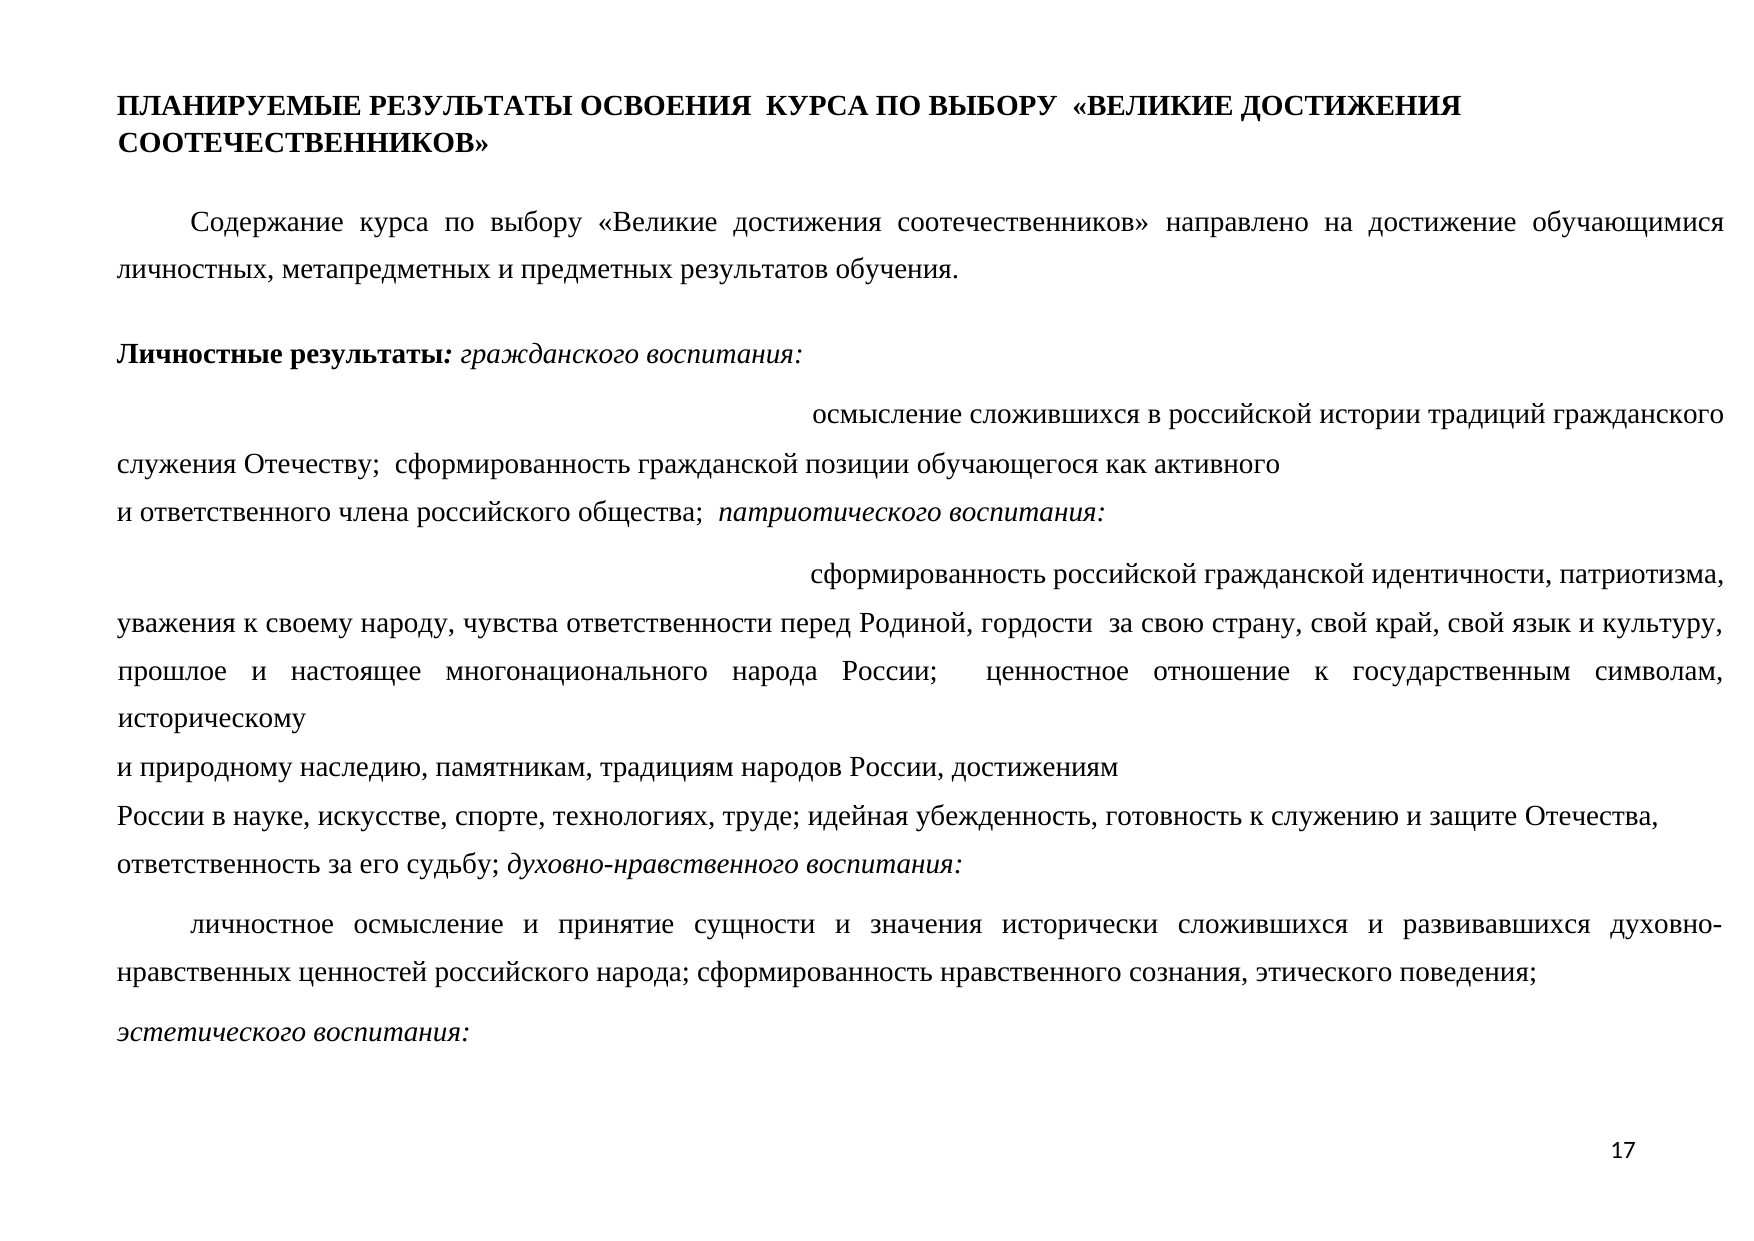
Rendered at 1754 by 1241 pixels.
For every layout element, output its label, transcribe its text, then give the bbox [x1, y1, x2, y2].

text ответственность за его судьбу; духовно-нравственного воспитания: [117, 846, 1724, 880]
text осмысление сложившихся в российской истории традиций гражданского [118, 397, 1724, 430]
text Личностные результаты: гражданского воспитания: [117, 336, 1724, 370]
text и ответственного члена российского общества; патриотического воспитания: [117, 494, 1724, 528]
text ПЛАНИРУЕМЫЕ РЕЗУЛЬТАТЫ ОСВОЕНИЯ КУРСА ПО ВЫБОРУ «ВЕЛИКИЕ ДОСТИЖЕНИЯ СООТЕЧЕСТВЕННИКОВ» [117, 88, 1724, 158]
text эстетического воспитания: [117, 1014, 1724, 1048]
text Содержание курса по выбору «Великие достижения соотечественников» направлено на достижение обучающимися личностных, метапредметных и предметных результатов обучения. [117, 204, 1724, 284]
text служения Отечеству; сформированность гражданской позиции обучающегося как активного [117, 446, 1724, 479]
text России в науке, искусстве, спорте, технологиях, труде; идейная убежденность, готовность к служению и защите Отечества, [117, 798, 1724, 831]
text личностное осмысление и принятие сущности и значения исторически сложившихся и развивавшихся духовно-нравственных ценностей российского народа; сформированность нравственного сознания, этического поведения; [117, 907, 1724, 987]
text сформированность российской гражданской идентичности, патриотизма, [118, 556, 1724, 590]
text и природному наследию, памятникам, традициям народов России, достижениям [117, 749, 1724, 782]
text уважения к своему народу, чувства ответственности перед Родиной, гордости за свою страну, свой край, свой язык и культуру, прошлое и настоящее многонационального народа России; ценностное отношение к государственным символам, историческому [117, 606, 1724, 734]
